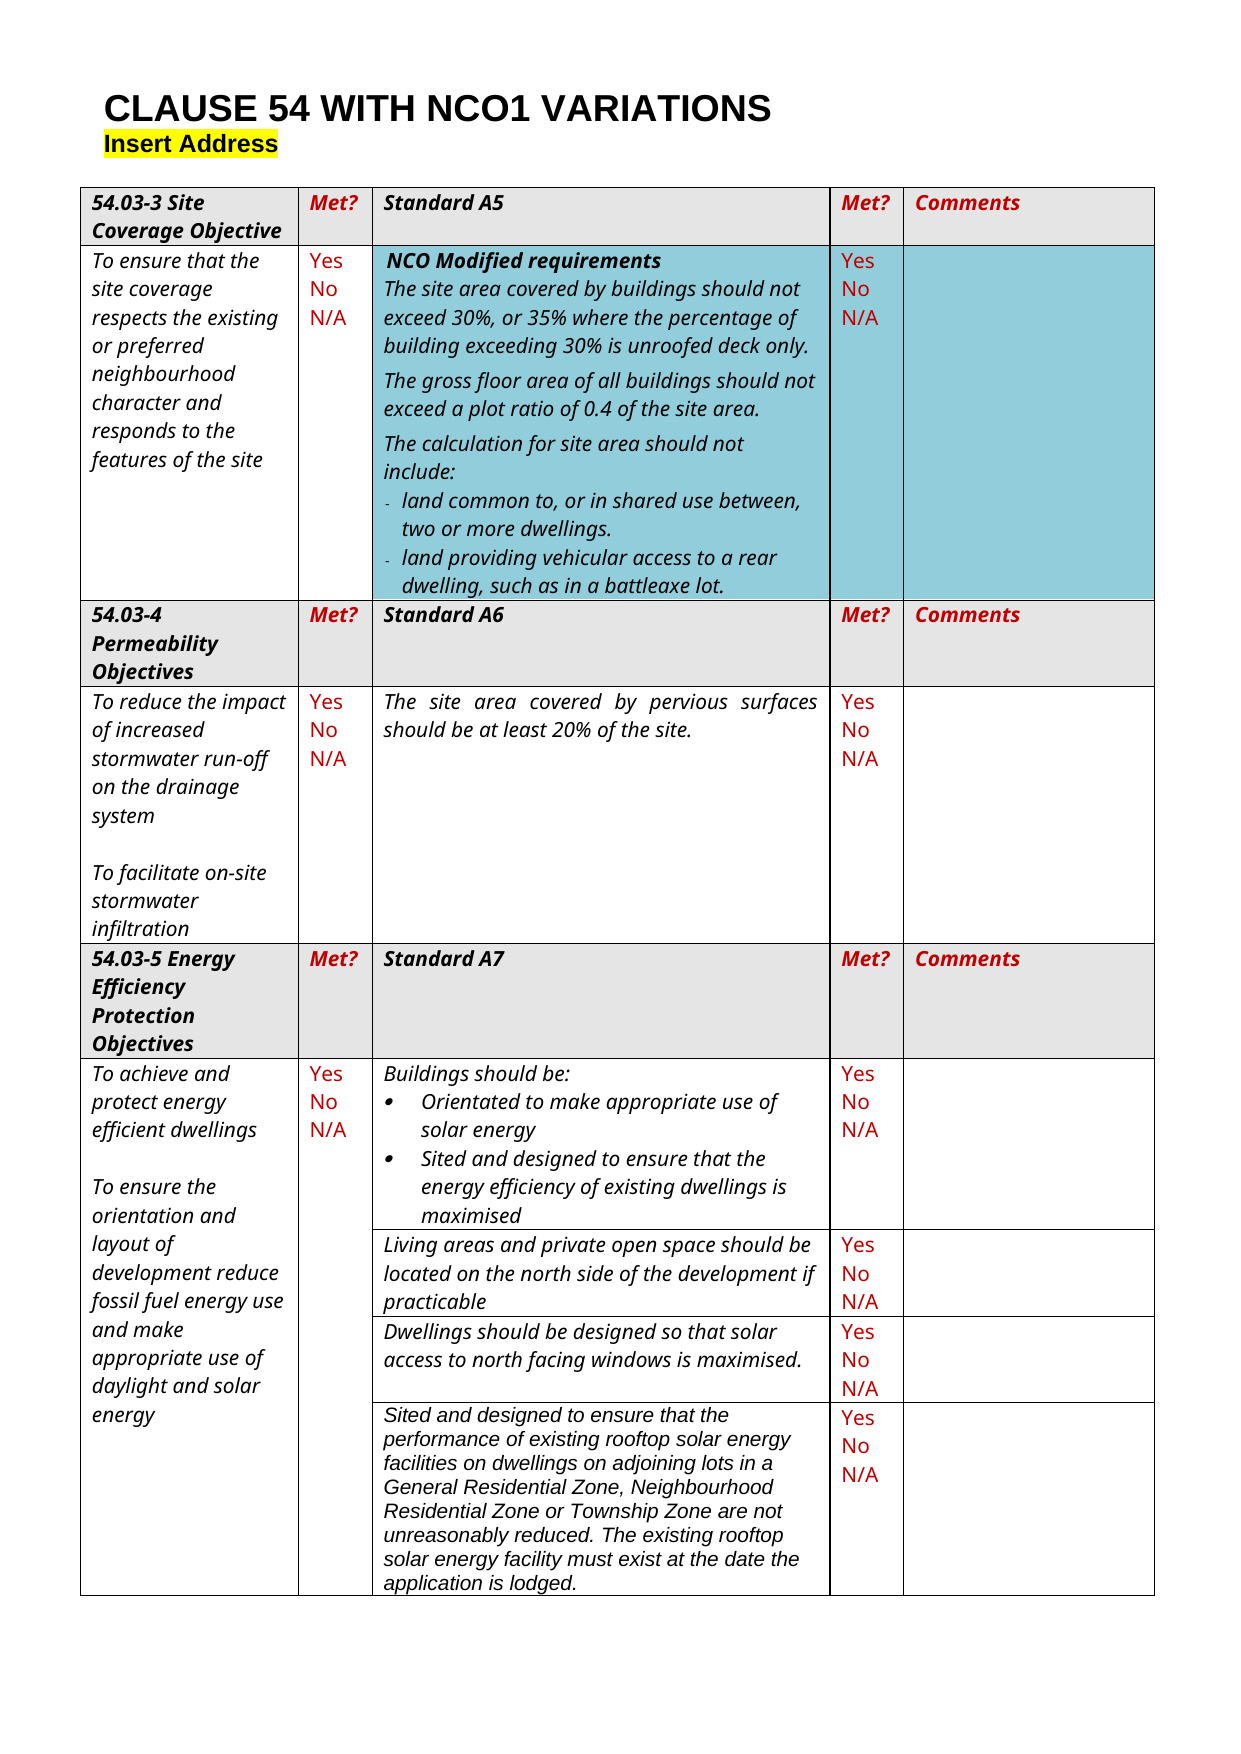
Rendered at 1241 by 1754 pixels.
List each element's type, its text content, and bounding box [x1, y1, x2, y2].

table_cell To achieve and protect energy efficient dwellings To ensure the orientation and layout of development reduce fossil fuel energy use and make appropriate use of daylight and solar energy [81, 1059, 298, 1595]
table_cell Met? [299, 601, 372, 686]
table_cell Yes No N/A [299, 687, 372, 943]
table_cell Met? [831, 188, 903, 245]
table_cell To ensure that the site coverage respects the existing or preferred neighbourhood character and responds to the features of the site [81, 246, 298, 599]
table_cell [904, 1317, 1154, 1402]
table_cell Dwellings should be designed so that solar access to north facing windows is maximised. [373, 1317, 829, 1402]
table_cell Standard A5 [373, 188, 829, 245]
table_cell Yes No N/A [831, 246, 903, 599]
table_cell Yes No N/A [299, 246, 372, 599]
table_cell Met? [831, 944, 903, 1058]
table_cell 54.03-3 Site Coverage Objective [81, 188, 298, 245]
table_cell Met? [299, 188, 372, 245]
table_cell NCO Modified requirements The site area covered by buildings should not exceed 30%, or 35% where the percentage of building exceeding 30% is unroofed deck only. The gross floor area of all buildings should not exceed a plot ratio of 0.4 of the site area. The calculation for site area should not include: land common to, or in shared use between, two or more dwellings. land providing vehicular access to a rear dwelling, such as in a battleaxe lot. [373, 246, 829, 599]
table_cell Met? [831, 601, 903, 686]
table_cell Yes No N/A [831, 1230, 903, 1316]
table_cell [904, 1059, 1154, 1229]
table_cell Standard A7 [373, 944, 829, 1058]
table_cell [904, 1230, 1154, 1316]
table_cell Yes No N/A [831, 1403, 903, 1595]
table_cell Yes No N/A [831, 1059, 903, 1229]
table_cell [904, 1403, 1154, 1595]
table_cell Buildings should be: Orientated to make appropriate use of solar energy Sited and designed to ensure that the energy efficiency of existing dwellings is maximised [373, 1059, 829, 1229]
table_cell Sited and designed to ensure that the performance of existing rooftop solar energy facilities on dwellings on adjoining lots in a General Residential Zone, Neighbourhood Residential Zone or Township Zone are not unreasonably reduced. The existing rooftop solar energy facility must exist at the date the application is lodged. [373, 1403, 829, 1595]
table_cell Yes No N/A [831, 1317, 903, 1402]
table_cell To reduce the impact of increased stormwater run-off on the drainage system To facilitate on-site stormwater infiltration [81, 687, 298, 943]
table_cell Living areas and private open space should be located on the north side of the development if practicable [373, 1230, 829, 1316]
table_cell Comments [904, 188, 1154, 245]
table_cell Comments [904, 601, 1154, 686]
table_cell 54.03-5 Energy Efficiency Protection Objectives [81, 944, 298, 1058]
table_cell Met? [299, 944, 372, 1058]
table_cell Standard A6 [373, 601, 829, 686]
table_cell Yes No N/A [299, 1059, 372, 1595]
table_cell [904, 687, 1154, 943]
table_cell 54.03-4 Permeability Objectives [81, 601, 298, 686]
table_cell The site area covered by pervious surfaces should be at least 20% of the site. [373, 687, 829, 943]
table_cell Yes No N/A [831, 687, 903, 943]
table_cell Comments [904, 944, 1154, 1058]
table_cell [904, 246, 1154, 599]
